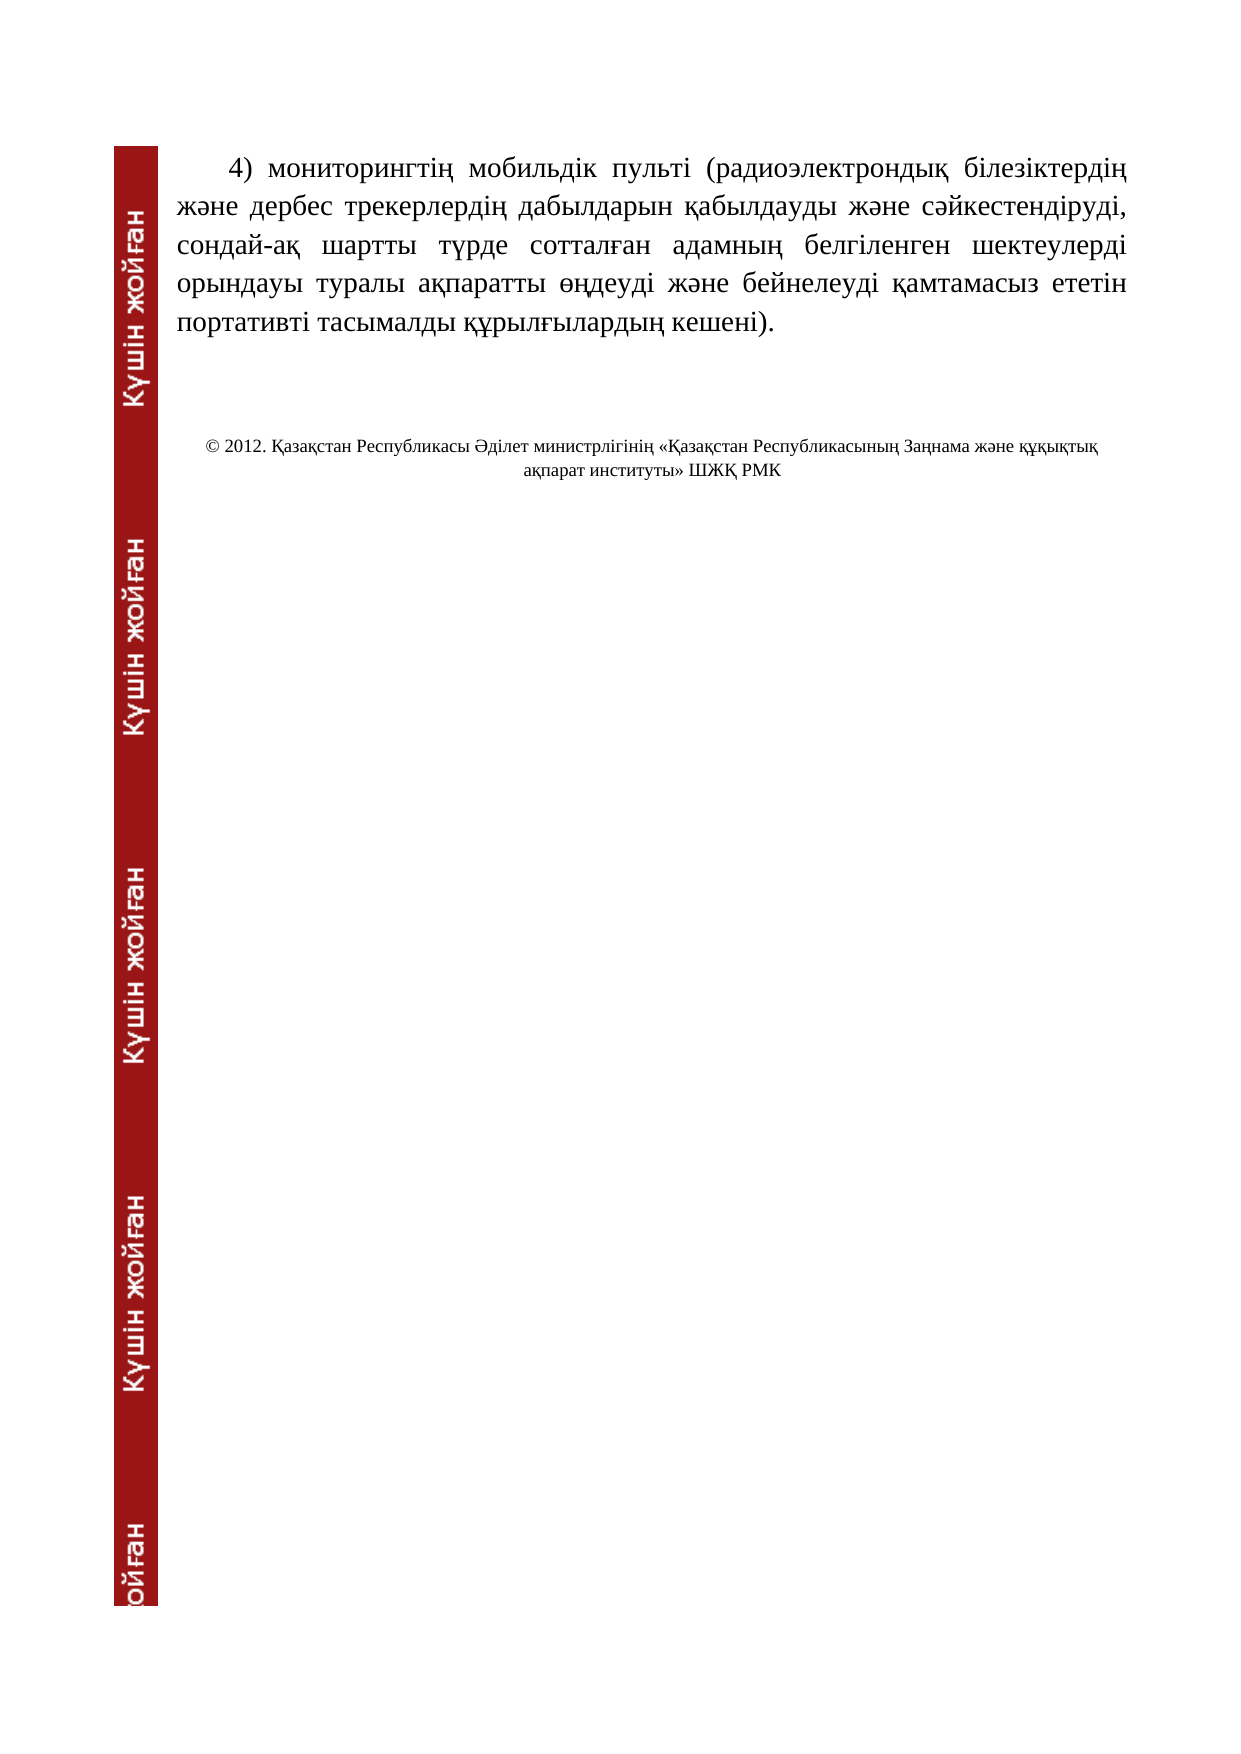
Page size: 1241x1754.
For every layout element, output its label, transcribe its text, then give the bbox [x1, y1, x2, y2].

picture [114, 146, 158, 150]
picture [114, 481, 158, 1606]
picture [114, 338, 158, 434]
text © 2012. Қазақстан Республикасы Әділет министрлігінің «Қазақстан Республикасының Заңнама және құқықтық ақпарат институты» ШЖҚ РМК [112, 434, 1128, 481]
